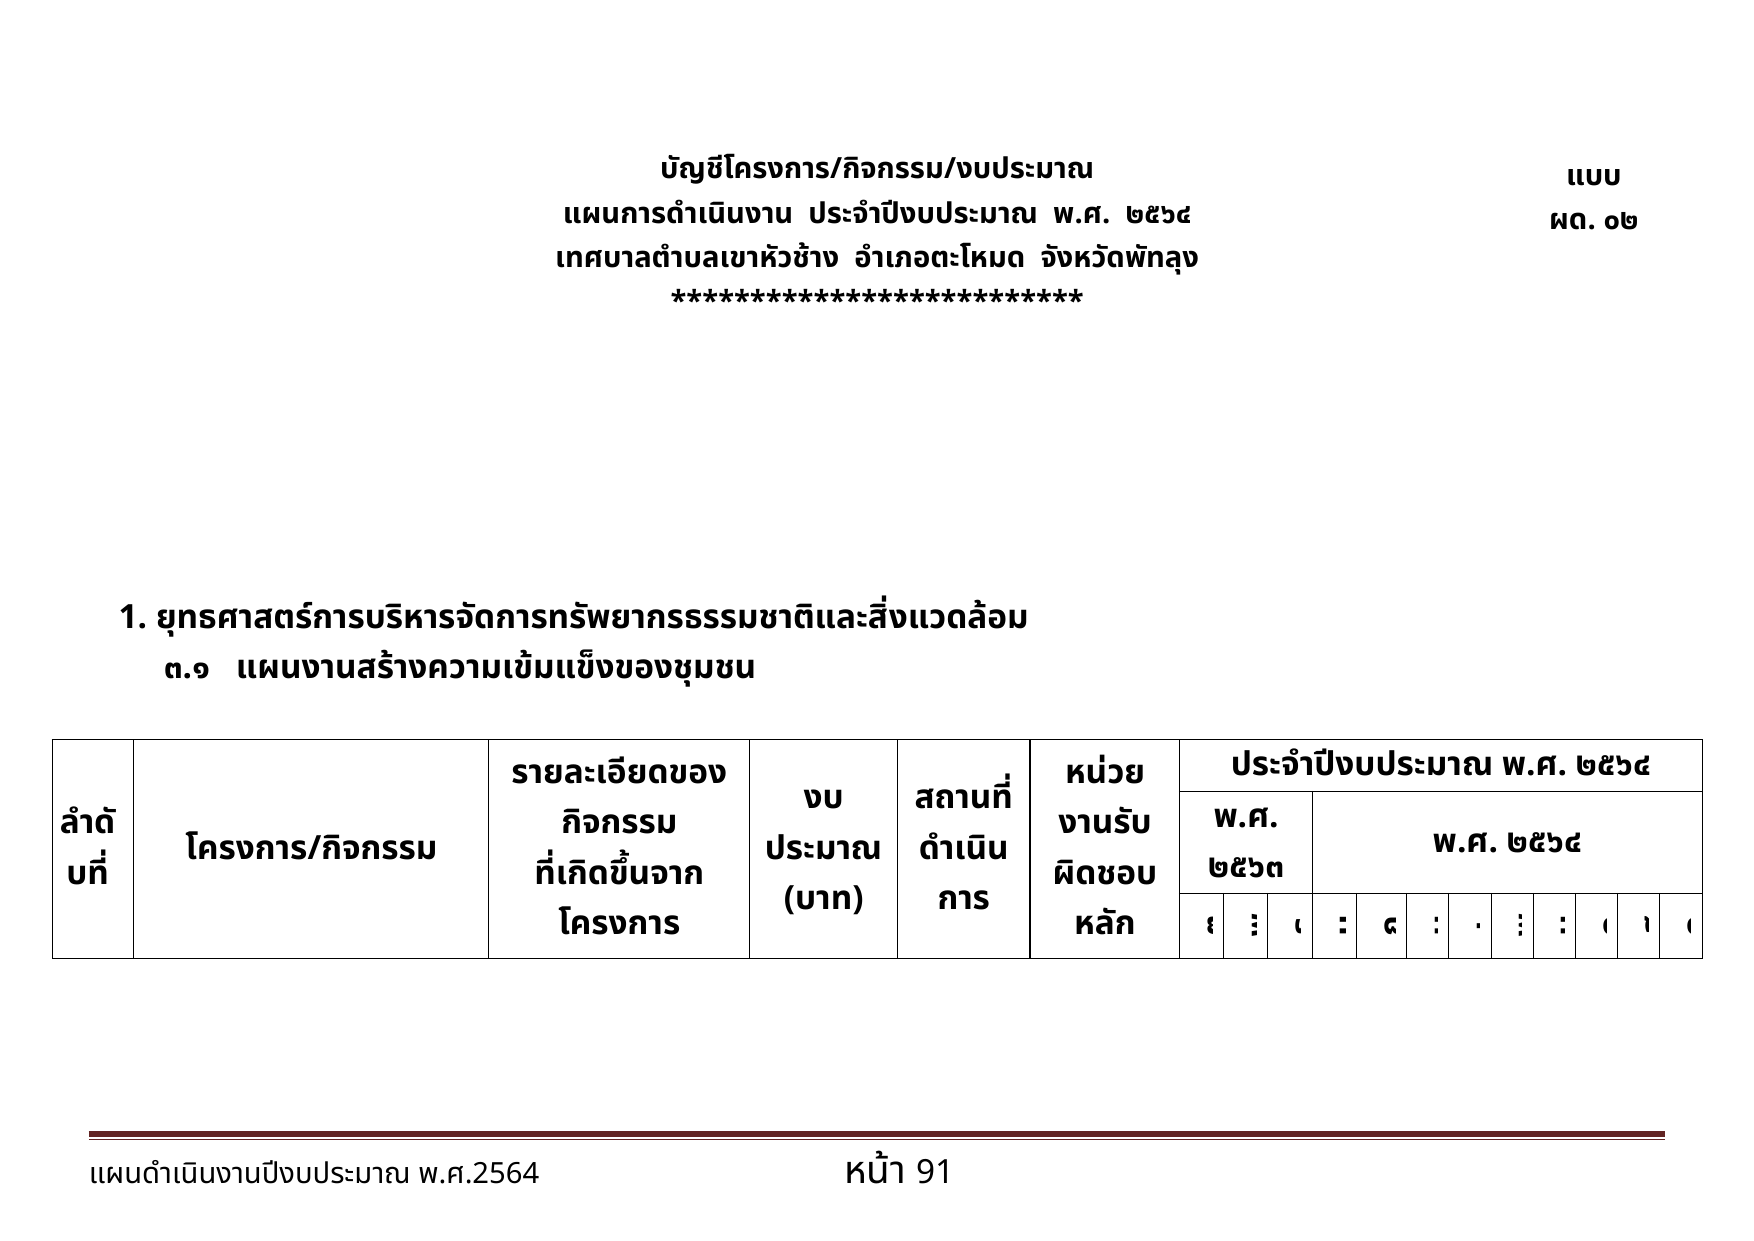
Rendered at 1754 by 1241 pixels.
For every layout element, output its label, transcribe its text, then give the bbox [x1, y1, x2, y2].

table_cell พ.ค. [1492, 894, 1533, 958]
table_cell ธ.ค. [1268, 894, 1312, 958]
table_cell ก.ย. [1660, 894, 1702, 958]
table_cell พ.ศ. ๒๕๖๓ [1180, 792, 1312, 893]
text ๓.๑ แผนงานสร้างความเข้มแข็งของชุมชน [89, 643, 1665, 694]
table_header ลำดับที่ [53, 740, 133, 958]
table_header ประจำปีงบประมาณ พ.ศ. ๒๕๖๔ [1180, 740, 1702, 791]
table_cell ก.พ. [1357, 894, 1406, 958]
table_header หน่วยงานรับผิดชอบหลัก [1031, 740, 1179, 958]
table_cell มี.ค. [1407, 894, 1448, 958]
table_header รายละเอียดของกิจกรรม ที่เกิดขึ้นจากโครงการ [489, 740, 749, 958]
table_cell ก.ค. [1576, 894, 1617, 958]
table_cell มิ.ย. [1534, 894, 1575, 958]
table_header สถานที่ ดำเนินการ [898, 740, 1029, 958]
table_header งบประมาณ (บาท) [750, 740, 897, 958]
table_cell พ.ย. [1224, 894, 1267, 958]
table_cell ม.ค. [1313, 894, 1356, 958]
table_cell เม.ย. [1449, 894, 1491, 958]
table_cell พ.ศ. ๒๕๖๔ [1313, 792, 1702, 893]
table_header โครงการ/กิจกรรม [134, 740, 488, 958]
table_cell ส.ค. [1618, 894, 1659, 958]
table_cell ต.ค. [1180, 894, 1223, 958]
list ยุทธศาสตร์การบริหารจัดการทรัพยากรธรรมชาติและสิ่งแวดล้อม [118, 592, 1665, 643]
